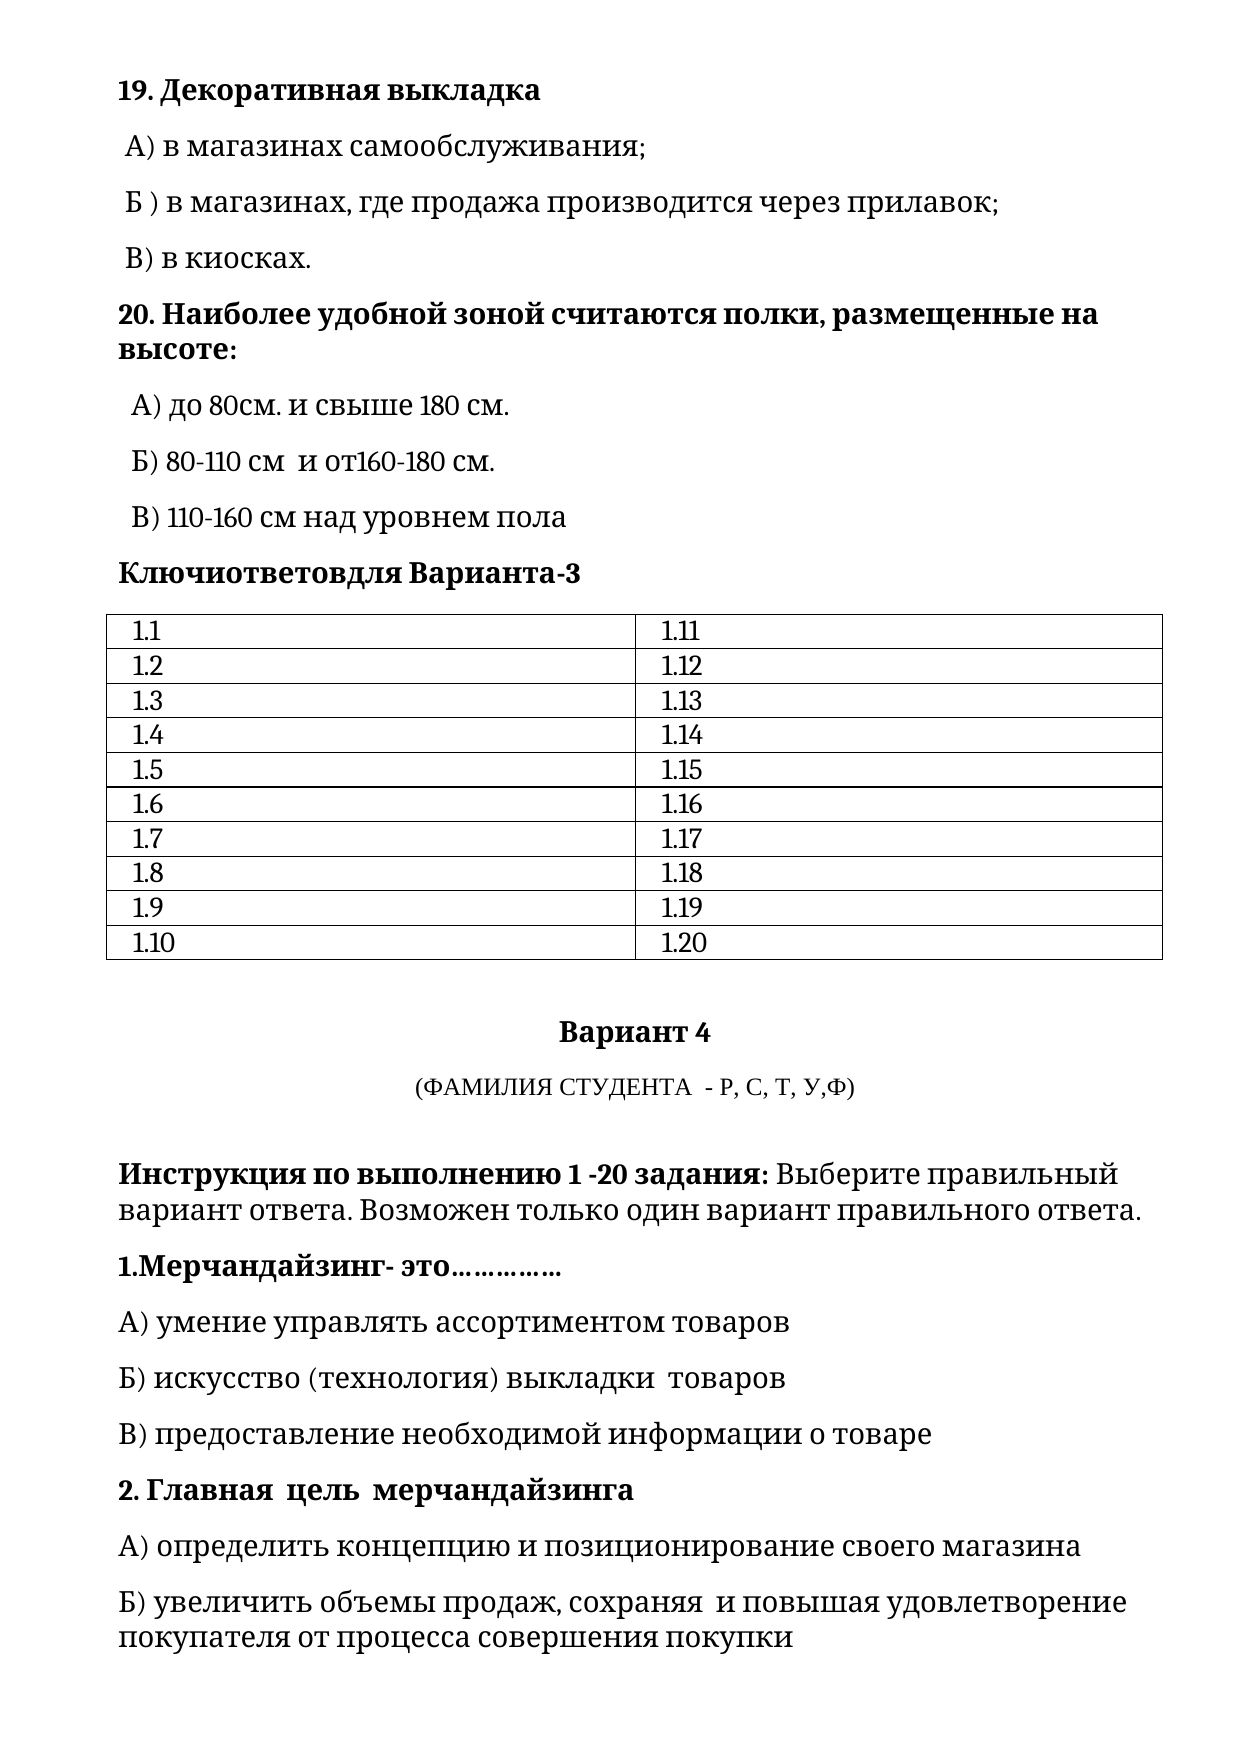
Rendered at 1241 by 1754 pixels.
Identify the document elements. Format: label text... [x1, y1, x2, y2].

text Б ) в магазинах, где продажа производится через прилавок; [118, 186, 1152, 219]
text Б) увеличить объемы продаж, сохраняя и повышая удовлетворение покупателя от процесса совершения покупки [118, 1586, 1152, 1655]
text В) в киосках. [118, 242, 1152, 276]
text 2. Главная цель мерчандайзинга [118, 1474, 1152, 1507]
table_cell 1.17 [636, 822, 1162, 856]
table_cell 1.3 [107, 684, 635, 717]
table_cell 1.15 [636, 753, 1162, 786]
text 1.Мерчандайзинг- это…………… [118, 1250, 1152, 1283]
table_cell 1.6 [107, 788, 635, 821]
text А) до 80см. и свыше . [118, 389, 1152, 423]
text А) в магазинах самообслуживания; [118, 130, 1152, 163]
table_cell 1.9 [107, 891, 635, 925]
table_header 1.1 [107, 615, 635, 648]
table_cell 1.7 [107, 822, 635, 856]
text 19. Декоративная выкладка [118, 74, 1152, 107]
table_cell 1.8 [107, 857, 635, 890]
text В) предоставление необходимой информации о товаре [118, 1418, 1152, 1451]
text Инструкция по выполнению 1 -20 задания: Выберите правильный вариант ответа. Возможен только один вариант правильного ответа. [118, 1158, 1152, 1227]
table_cell 1.14 [636, 718, 1162, 752]
table_cell 1.19 [636, 891, 1162, 925]
table_cell 1.10 [107, 926, 635, 959]
text Б) искусство (технология) выкладки товаров [118, 1362, 1152, 1395]
table_cell 1.18 [636, 857, 1162, 890]
table_cell 1.2 [107, 649, 635, 683]
table_cell 1.4 [107, 718, 635, 752]
table_header 1.11 [636, 615, 1162, 648]
text А) определить концепцию и позиционирование своего магазина [118, 1530, 1152, 1563]
text 20. Наиболее удобной зоной считаются полки, размещенные на высоте: [118, 298, 1152, 367]
text В) 110- над уровнем пола [118, 501, 1152, 535]
text (ФАМИЛИЯ СТУДЕНТА - Р, С, Т, У,Ф) [118, 1072, 1152, 1101]
text Б) 80- и от160-. [118, 445, 1152, 479]
table_cell 1.12 [636, 649, 1162, 683]
text Вариант 4 [118, 1016, 1152, 1050]
table_cell 1.5 [107, 753, 635, 786]
text А) умение управлять ассортиментом товаров [118, 1306, 1152, 1339]
table_cell 1.16 [636, 788, 1162, 821]
table_cell 1.20 [636, 926, 1162, 959]
text Ключиответовдля Варианта-3 [118, 557, 1152, 591]
table_cell 1.13 [636, 684, 1162, 717]
